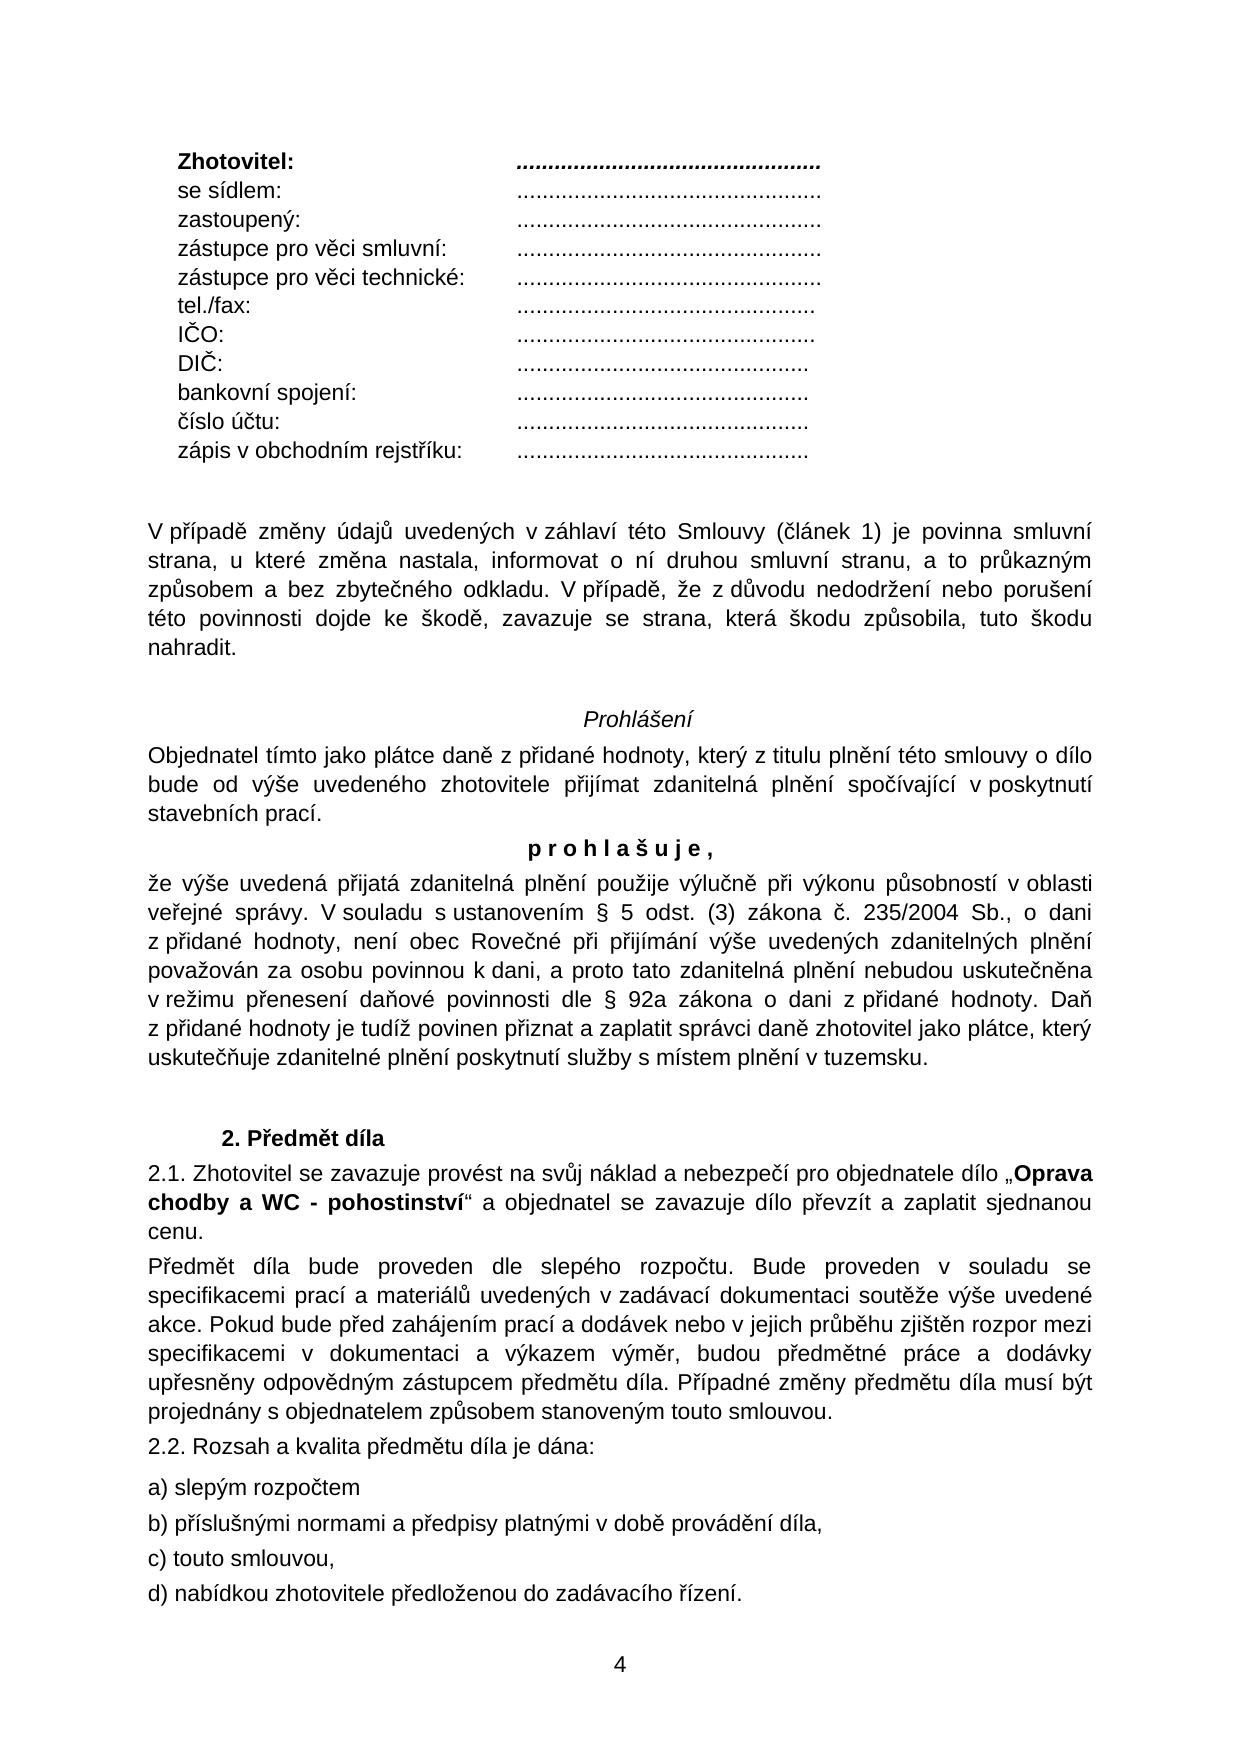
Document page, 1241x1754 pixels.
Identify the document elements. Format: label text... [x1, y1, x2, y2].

text d) nabídkou zhotovitele předloženou do zadávacího řízení. [148, 1580, 1093, 1606]
list tel./fax: ............................................... [177, 292, 1093, 319]
list zastoupený: ................................................ [177, 206, 1093, 232]
text že výše uvedená přijatá zdanitelná plnění použije výlučně při výkonu působností v oblasti veřejné správy. V souladu s ustanovením § 5 odst. (3) zákona č. 235/2004 Sb., o dani z přidané hodnoty, není obec Rovečné při přijímání výše uvedených zdanitelných plnění považován za osobu povinnou k dani, a proto tato zdanitelná plnění nebudou uskutečněna v režimu přenesení daňové povinnosti dle § 92a zákona o dani z přidané hodnoty. Daň z přidané hodnoty je tudíž povinen přiznat a zaplatit správci daně zhotovitel jako plátce, který uskutečňuje zdanitelné plnění poskytnutí služby s místem plnění v tuzemsku. [148, 870, 1093, 1070]
list zástupce pro věci smluvní: ................................................ [177, 234, 1093, 261]
list číslo účtu: .............................................. [177, 408, 1093, 434]
text 2.1. Zhotovitel se zavazuje provést na svůj náklad a nebezpečí pro objednatele dílo „Oprava chodby a WC - pohostinství“ a objednatel se zavazuje dílo převzít a zaplatit sjednanou cenu. [148, 1160, 1093, 1244]
list DIČ: .............................................. [177, 350, 1093, 377]
subtitle 2. Předmět díla [148, 1124, 1018, 1151]
list se sídlem: ................................................ [177, 177, 1093, 203]
text b) příslušnými normami a předpisy platnými v době provádění díla, [148, 1509, 1093, 1536]
text V případě změny údajů uvedených v záhlaví této Smlouvy (článek 1) je povinna smluvní strana, u které změna nastala, informovat o ní druhou smluvní stranu, a to průkazným způsobem a bez zbytečného odkladu. V případě, že z důvodu nedodržení nebo porušení této povinnosti dojde ke škodě, zavazuje se strana, která škodu způsobila, tuto škodu nahradit. [148, 518, 1093, 660]
list Zhotovitel: ................................................ [177, 148, 1093, 174]
subtitle Prohlášení [260, 706, 1018, 733]
list bankovní spojení: .............................................. [177, 379, 1093, 406]
text Předmět díla bude proveden dle slepého rozpočtu. Bude proveden v souladu se specifikacemi prací a materiálů uvedených v zadávací dokumentaci soutěže výše uvedené akce. Pokud bude před zahájením prací a dodávek nebo v jejich průběhu zjištěn rozpor mezi specifikacemi v dokumentaci a výkazem výměr, budou předmětné práce a dodávky upřesněny odpovědným zástupcem předmětu díla. Případné změny předmětu díla musí být projednány s objednatelem způsobem stanoveným touto smlouvou. [148, 1253, 1093, 1424]
list zástupce pro věci technické: ................................................ [177, 263, 1093, 290]
text a) slepým rozpočtem [148, 1474, 1093, 1501]
list zápis v obchodním rejstříku: .............................................. [177, 437, 1093, 463]
list IČO: ............................................... [177, 321, 1093, 348]
text 2.2. Rozsah a kvalita předmětu díla je dána: [148, 1433, 1093, 1459]
text Objednatel tímto jako plátce daně z přidané hodnoty, který z titulu plnění této smlouvy o dílo bude od výše uvedeného zhotovitele přijímat zdanitelná plnění spočívající v poskytnutí stavebních prací. [148, 742, 1093, 826]
text c) touto smlouvou, [148, 1545, 1093, 1571]
text p r o h l a š u j e , [148, 835, 1093, 861]
